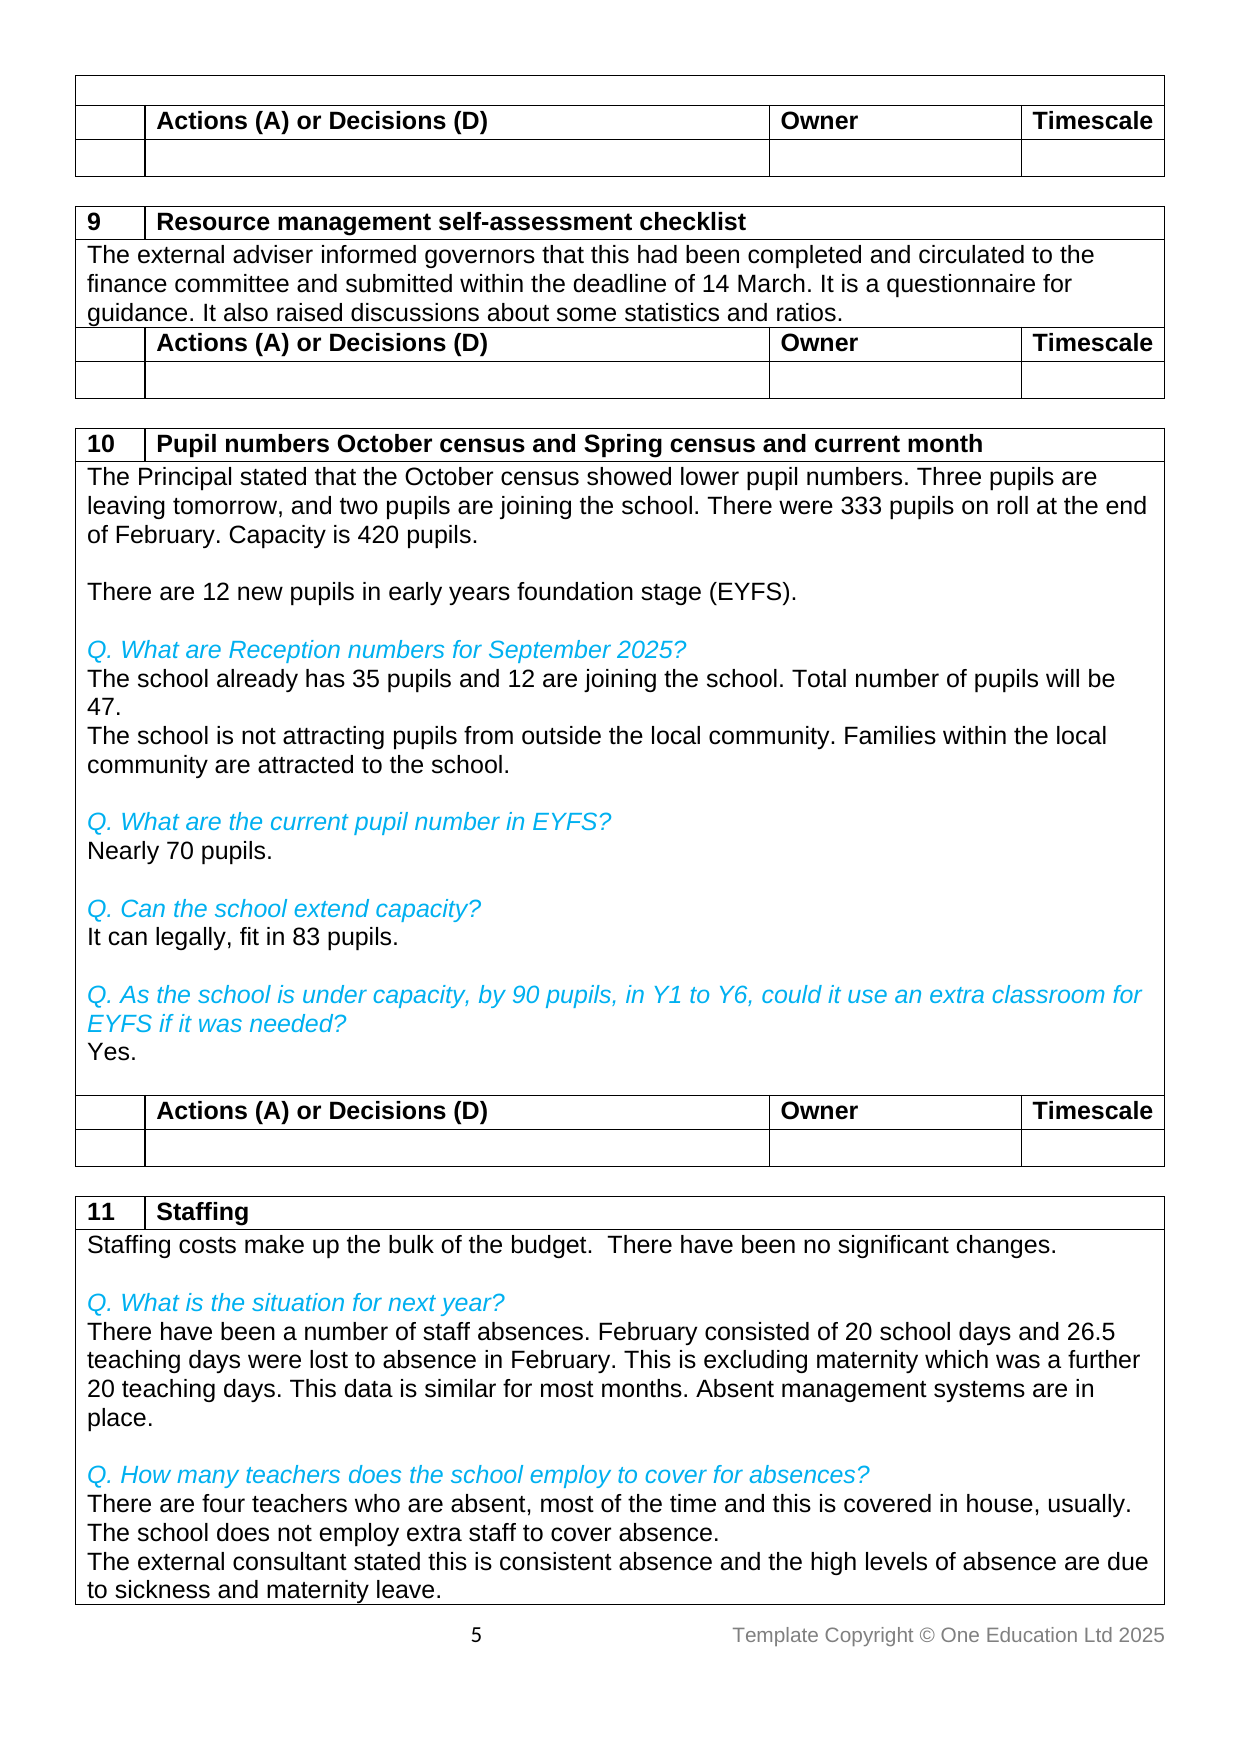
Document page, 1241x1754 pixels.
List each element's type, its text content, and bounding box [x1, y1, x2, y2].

table_header Pupil numbers October census and Spring census and current month [146, 429, 1164, 461]
table_cell [1022, 362, 1164, 398]
table_header 9 [76, 207, 144, 239]
table_cell [76, 328, 144, 361]
table_cell Timescale [1022, 328, 1164, 361]
table_cell [146, 362, 769, 398]
table_cell Actions (A) or Decisions (D) [146, 328, 769, 361]
table_cell [770, 140, 1021, 176]
table_cell [76, 106, 144, 139]
table_cell Actions (A) or Decisions (D) [146, 106, 769, 139]
table_cell [770, 1130, 1021, 1166]
table_cell Timescale [1022, 1096, 1164, 1129]
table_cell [76, 1230, 1164, 1604]
table_header 10 [76, 429, 144, 461]
table_cell [770, 362, 1021, 398]
table_cell [1022, 140, 1164, 176]
table_cell [76, 1096, 144, 1129]
table_header 11 [76, 1197, 144, 1229]
table_header Staffing [146, 1197, 1164, 1229]
table_cell Actions (A) or Decisions (D) [146, 1096, 769, 1129]
table_cell Timescale [1022, 106, 1164, 139]
table_cell Owner [770, 1096, 1021, 1129]
table_cell [146, 1130, 769, 1166]
table_cell The external adviser informed governors that this had been completed and circulated to the finance committee and submitted within the deadline of 14 March. It is a questionnaire for guidance. It also raised discussions about some statistics and ratios. [76, 240, 1164, 327]
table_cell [76, 76, 1164, 105]
table_header Resource management self-assessment checklist [146, 207, 1164, 239]
table_cell Owner [770, 328, 1021, 361]
table_cell The Principal stated that the October census showed lower pupil numbers. Three pupils are leaving tomorrow, and two pupils are joining the school. There were 333 pupils on roll at the end of February. Capacity is 420 pupils. There are 12 new pupils in early years foundation stage (EYFS). Q. What are Reception numbers for September 2025? The school already has 35 pupils and 12 are joining the school. Total number of pupils will be 47. The school is not attracting pupils from outside the local community. Families within the local community are attracted to the school. Q. What are the current pupil number in EYFS? Nearly 70 pupils. Q. Can the school extend capacity? It can legally, fit in 83 pupils. Q. As the school is under capacity, by 90 pupils, in Y1 to Y6, could it use an extra classroom for EYFS if it was needed? Yes. [76, 462, 1164, 1095]
table_cell [76, 1130, 144, 1166]
table_cell [76, 362, 144, 398]
table_cell [76, 140, 144, 176]
table_cell Owner [770, 106, 1021, 139]
table_cell [146, 140, 769, 176]
table_cell [1022, 1130, 1164, 1166]
